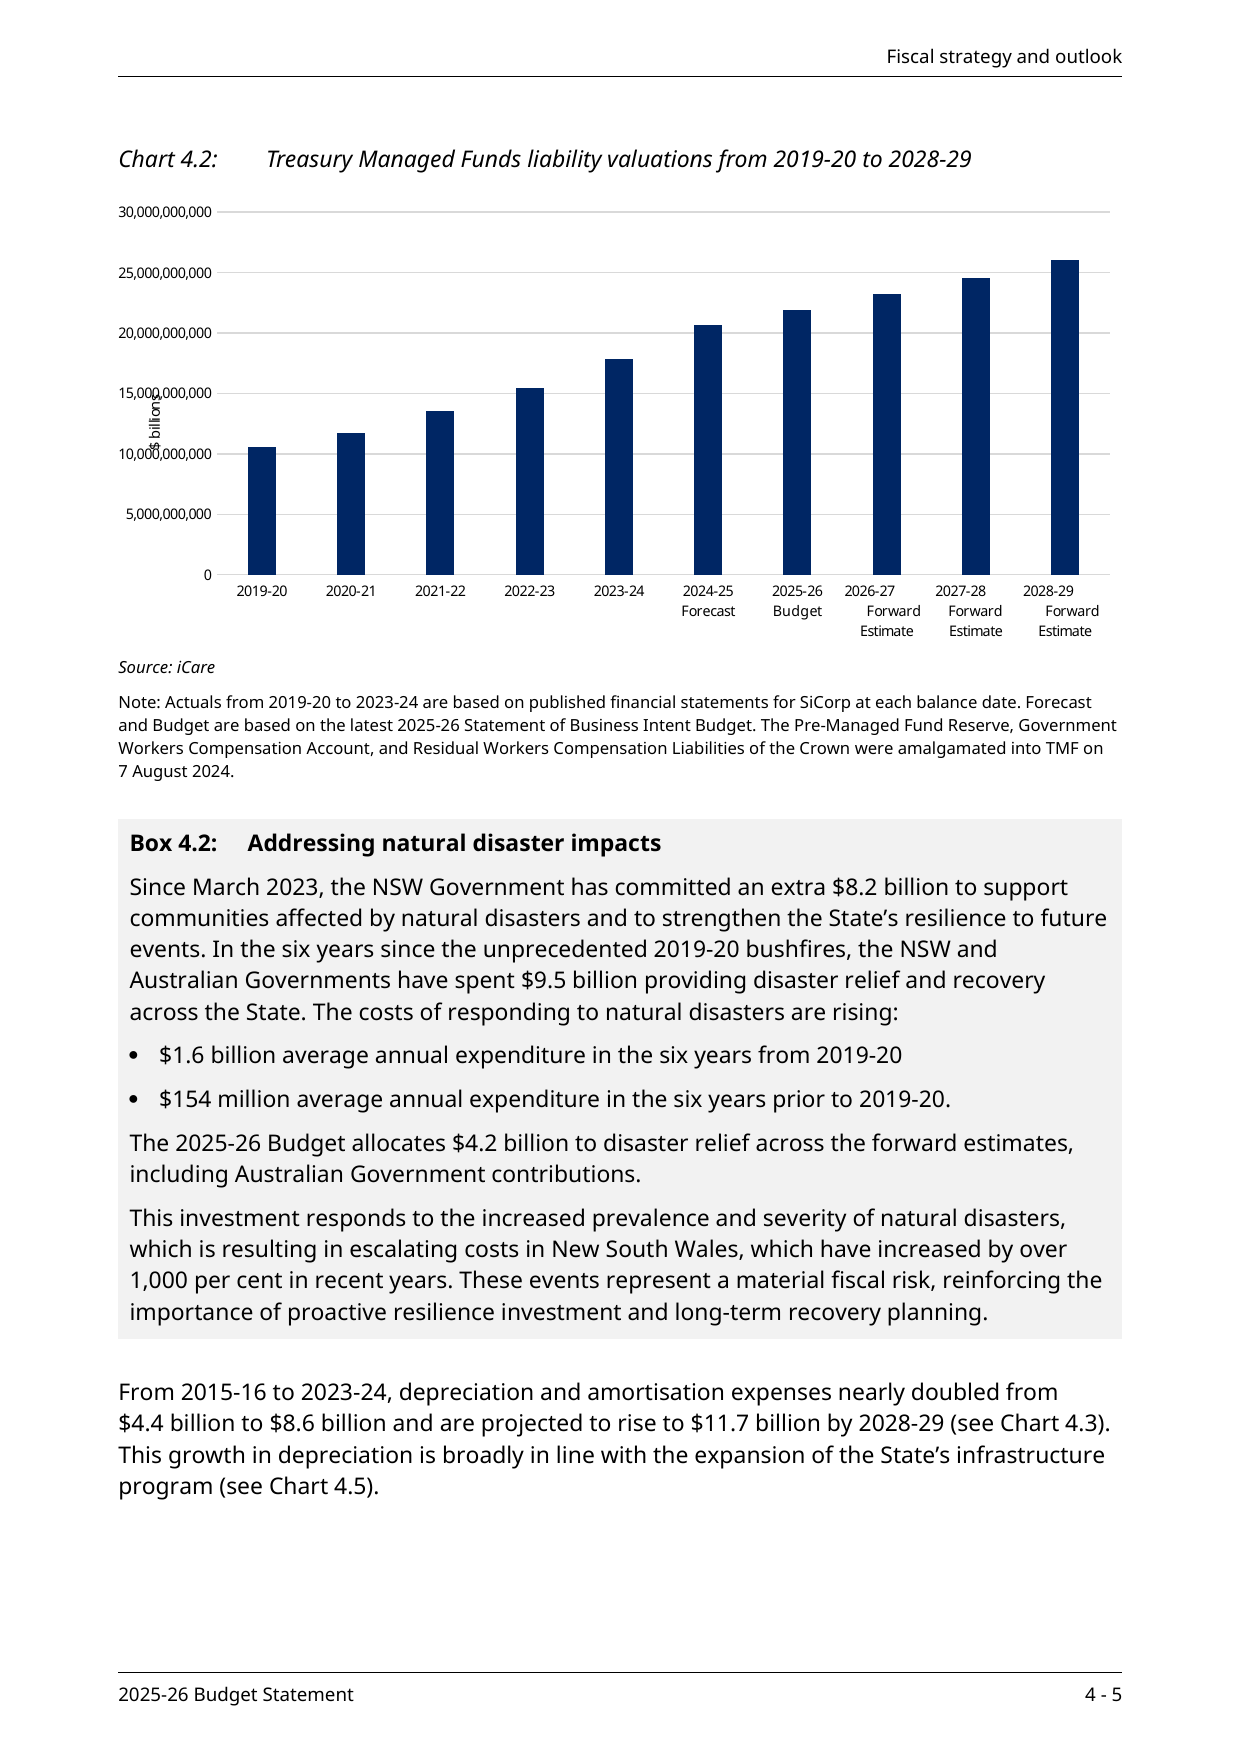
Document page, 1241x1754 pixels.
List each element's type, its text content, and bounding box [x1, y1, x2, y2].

table_header Addressing natural disaster impacts Since March 2023, the NSW Government has committed an extra $8.2 billion to support communities affected by natural disasters and to strengthen the State’s resilience to future events. In the six years since the unprecedented 2019-20 bushfires, the NSW and Australian Governments have spent $9.5 billion providing disaster relief and recovery across the State. The costs of responding to natural disasters are rising: $1.6 billion average annual expenditure in the six years from 2019-20 $154 million average annual expenditure in the six years prior to 2019-20. The 2025-26 Budget allocates $4.2 billion to disaster relief across the forward estimates, including Australian Government contributions. This investment responds to the increased prevalence and severity of natural disasters, which is resulting in escalating costs in New South Wales, which have increased by over 1,000 per cent in recent years. These events represent a material fiscal risk, reinforcing the importance of proactive resilience investment and long-term recovery planning. [118, 819, 1122, 1339]
text Treasury Managed Funds liability valuations from 2019-20 to 2028-29 [118, 143, 1122, 174]
text Source: iCare [118, 656, 1122, 679]
text Note: Actuals from 2019-20 to 2023-24 are based on published financial statements for SiCorp at each balance date. Forecast and Budget are based on the latest 2025-26 Statement of Business Intent Budget. The Pre-Managed Fund Reserve, Government Workers Compensation Account, and Residual Workers Compensation Liabilities of the Crown were amalgamated into TMF on 7 August 2024. [118, 691, 1122, 782]
text From 2015-16 to 2023-24, depreciation and amortisation expenses nearly doubled from $4.4 billion to $8.6 billion and are projected to rise to $11.7 billion by 2028-29 (see Chart 4.3). This growth in depreciation is broadly in line with the expansion of the State’s infrastructure program (see Chart 4.5). [118, 1376, 1122, 1501]
